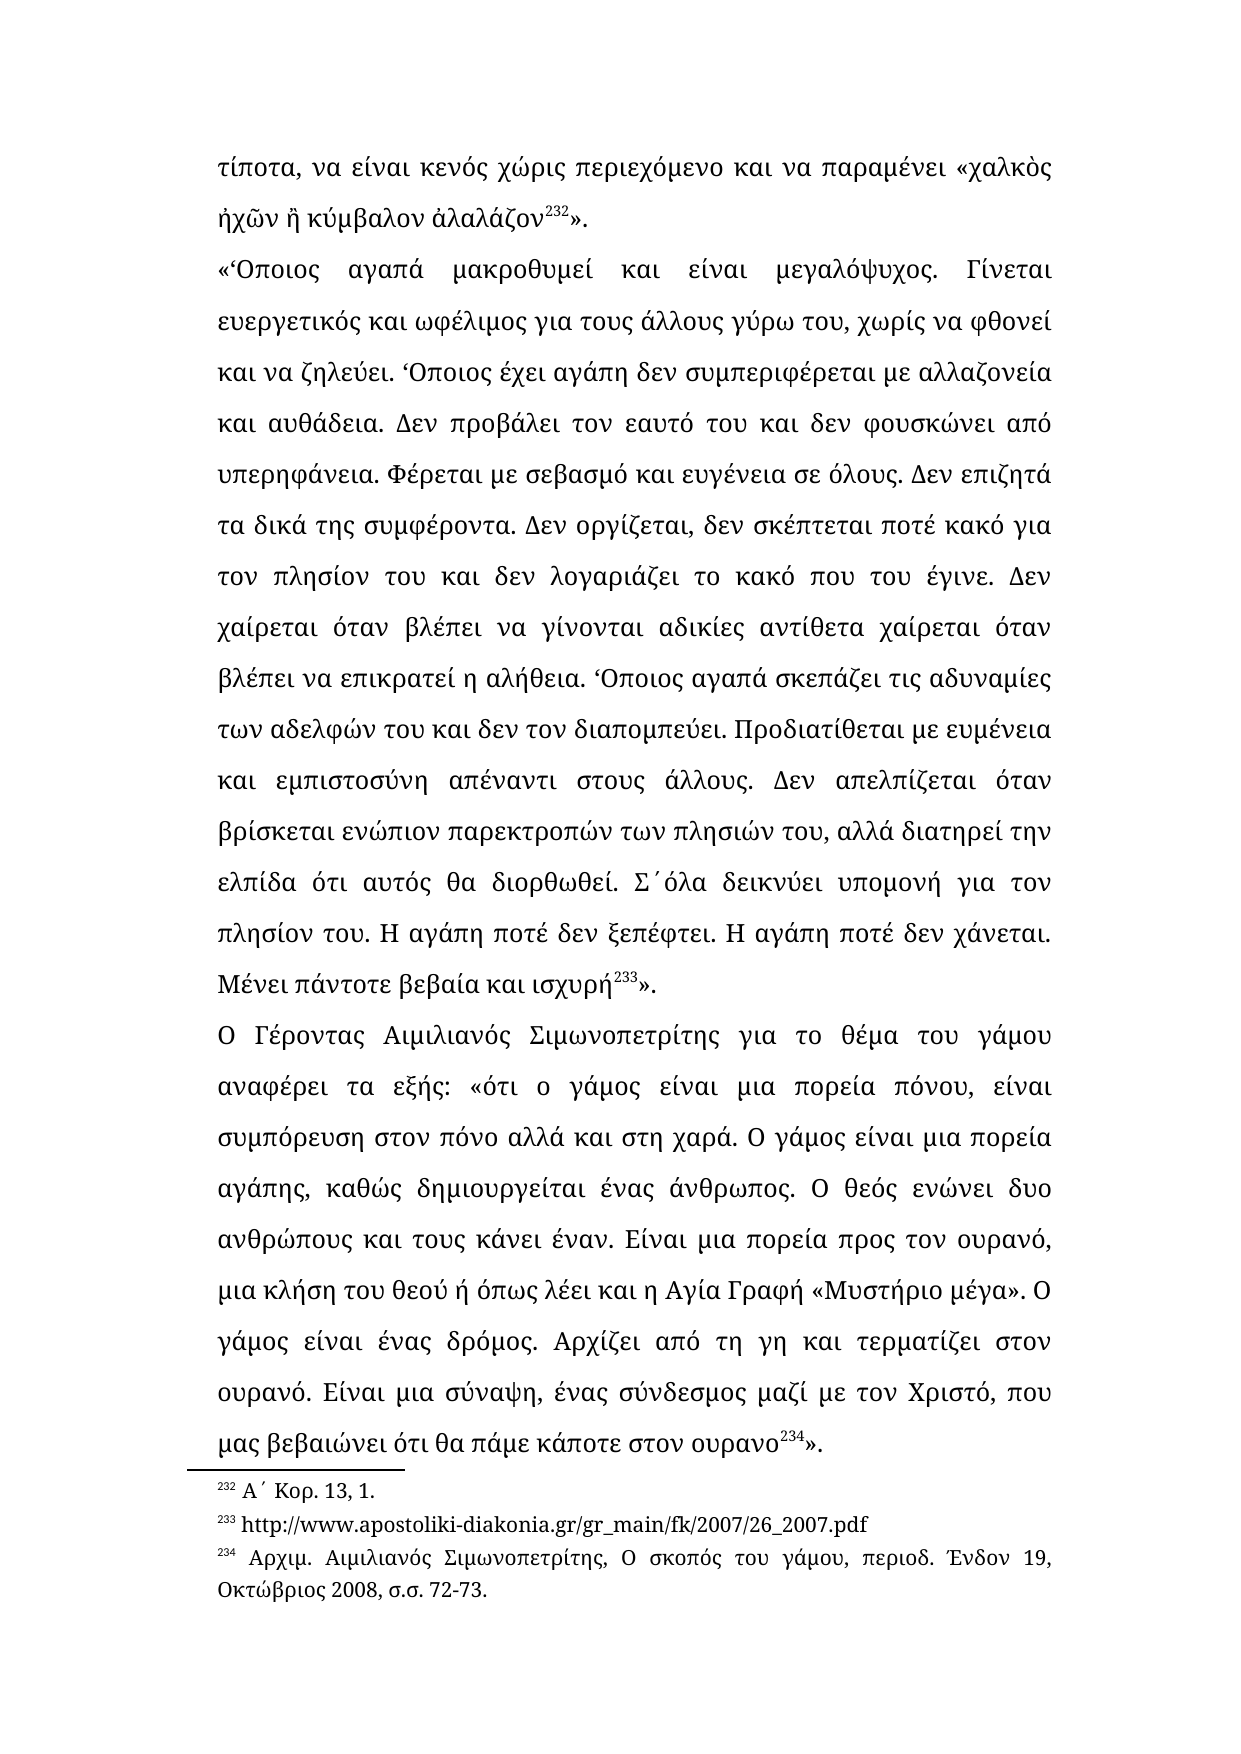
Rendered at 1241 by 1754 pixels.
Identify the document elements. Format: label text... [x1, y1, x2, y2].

text Άλλωστε δεν είναι τυχαίο, ότι στο 13ο κεφάλαιο της παρούσας επιστολής, υπαρχεί ο υπέροχος και ιερότατός ύμνος της αγάπης, που αποτελεί ένα από τα πιο θαυμάσια κείμενα της Αγίας Γραφής. Ο ύμνος αυτός που αποστέλετε προς στην παλαιοχριστιανική αδελφότητα της Αρχαίας Κορίνθου αφορά ολόκληρη την ανθρωπότητα ανά τους αιώνες. Πλήρως συγγραμμάτων έχουν γραφτεί για τον ύμνο της αγάπης, καθώς και έχει μελλοποιηθεί από έλληνες και ξένους καλλιτέχνες. Η αγάπη είναι ένα θείο δώρο που χάρισε ο Θεός στον άνθρωπο και αποτελεί την κορωνίδα των αρετών. Χωρίς αγάπη μπορεί να έχει τα πάντα ο άνθρωπος, αλλά στην ουσία να μην έχει τίποτα, να είναι κενός χώρις περιεχόμενο και να παραμένει «χαλκὸς ἠχῶν ἢ κύμβαλον ἀλαλάζον». [217, 150, 1053, 235]
text Ο Γέροντας Αιμιλιανός Σιμωνοπετρίτης για το θέμα του γάμου αναφέρει τα εξής: «ότι ο γάμος είναι μια πορεία πόνου, είναι συμπόρευση στον πόνο αλλά και στη χαρά. Ο γάμος είναι μια πορεία αγάπης, καθώς δημιουργείται ένας άνθρωπος. Ο θεός ενώνει δυο ανθρώπους και τους κάνει έναν. Είναι μια πορεία προς τον ουρανό, μια κλήση του θεού ή όπως λέει και η Αγία Γραφή «Μυστήριο μέγα». Ο γάμος είναι ένας δρόμος. Αρχίζει από τη γη και τερματίζει στον ουρανό. Είναι μια σύναψη, ένας σύνδεσμος μαζί με τον Χριστό, που μας βεβαιώνει ότι θα πάμε κάποτε στον ουρανο». [217, 1018, 1053, 1460]
text «‘Οποιος αγαπά μακροθυμεί και είναι μεγαλόψυχος. Γίνεται ευεργετικός και ωφέλιμος για τους άλλους γύρω του, χωρίς να φθονεί και να ζηλεύει. ‘Οποιος έχει αγάπη δεν συμπεριφέρεται με αλλαζονεία και αυθάδεια. Δεν προβάλει τον εαυτό του και δεν φουσκώνει από υπερηφάνεια. Φέρεται με σεβασμό και ευγένεια σε όλους. Δεν επιζητά τα δικά της συμφέροντα. Δεν οργίζεται, δεν σκέπτεται ποτέ κακό για τον πλησίον του και δεν λογαριάζει το κακό που του έγινε. Δεν χαίρεται όταν βλέπει να γίνονται αδικίες αντίθετα χαίρεται όταν βλέπει να επικρατεί η αλήθεια. ‘Οποιος αγαπά σκεπάζει τις αδυναμίες των αδελφών του και δεν τον διαπομπεύει. Προδιατίθεται με ευμένεια και εμπιστοσύνη απέναντι στους άλλους. Δεν απελπίζεται όταν βρίσκεται ενώπιον παρεκτροπών των πλησιών του, αλλά διατηρεί την ελπίδα ότι αυτός θα διορθωθεί. Σ΄όλα δεικνύει υπομονή για τον πλησίον του. Η αγάπη ποτέ δεν ξεπέφτει. Η αγάπη ποτέ δεν χάνεται. Μένει πάντοτε βεβαία και ισχυρή». [217, 252, 1053, 1001]
